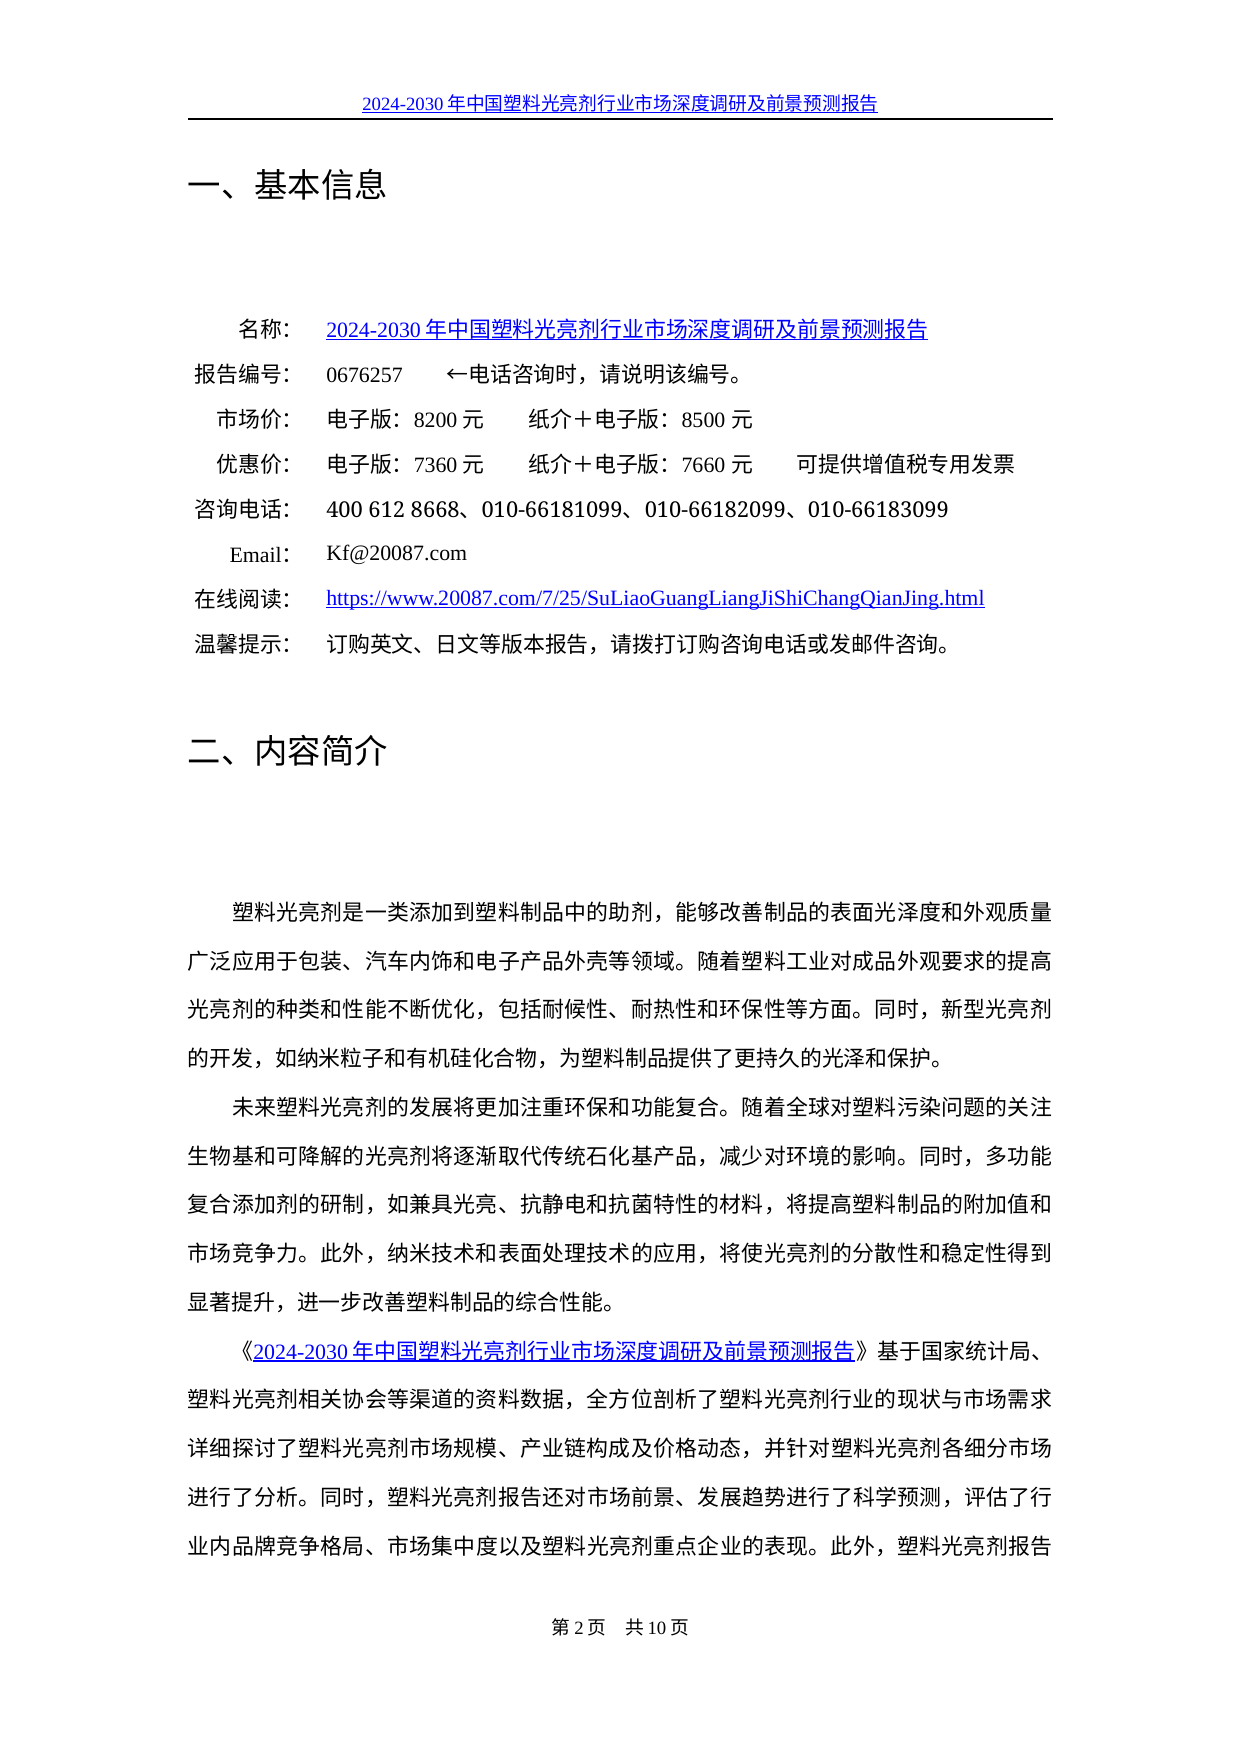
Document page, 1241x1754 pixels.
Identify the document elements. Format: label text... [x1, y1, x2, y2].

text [187, 894, 1053, 1561]
table_cell 市场价： [167, 402, 315, 447]
table_cell 订购英文、日文等版本报告，请拨打订购咨询电话或发邮件咨询。 [315, 627, 1073, 672]
table_cell 0676257 ←电话咨询时，请说明该编号。 [315, 357, 1073, 402]
table_cell Kf@20087.com [315, 537, 1073, 582]
table_cell Email： [167, 537, 315, 582]
table_header 名称： [167, 312, 315, 357]
table_cell 400 612 8668、010-66181099、010-66182099、010-66183099 [315, 492, 1073, 537]
table_cell 报告编号： [167, 357, 315, 402]
title 二、内容简介 [187, 717, 1053, 782]
table_cell 优惠价： [167, 447, 315, 492]
table_cell 在线阅读： [167, 582, 315, 627]
table_cell 咨询电话： [167, 492, 315, 537]
table_cell 电子版：8200 元 纸介＋电子版：8500 元 [315, 402, 1073, 447]
table_cell [315, 582, 1073, 627]
table_cell 温馨提示： [167, 627, 315, 672]
table_header 2024-2030年中国塑料光亮剂行业市场深度调研及前景预测报告 [315, 312, 1073, 357]
title 一、基本信息 [187, 150, 1053, 215]
table_cell 电子版：7360 元 纸介＋电子版：7660 元 可提供增值税专用发票 [315, 447, 1073, 492]
